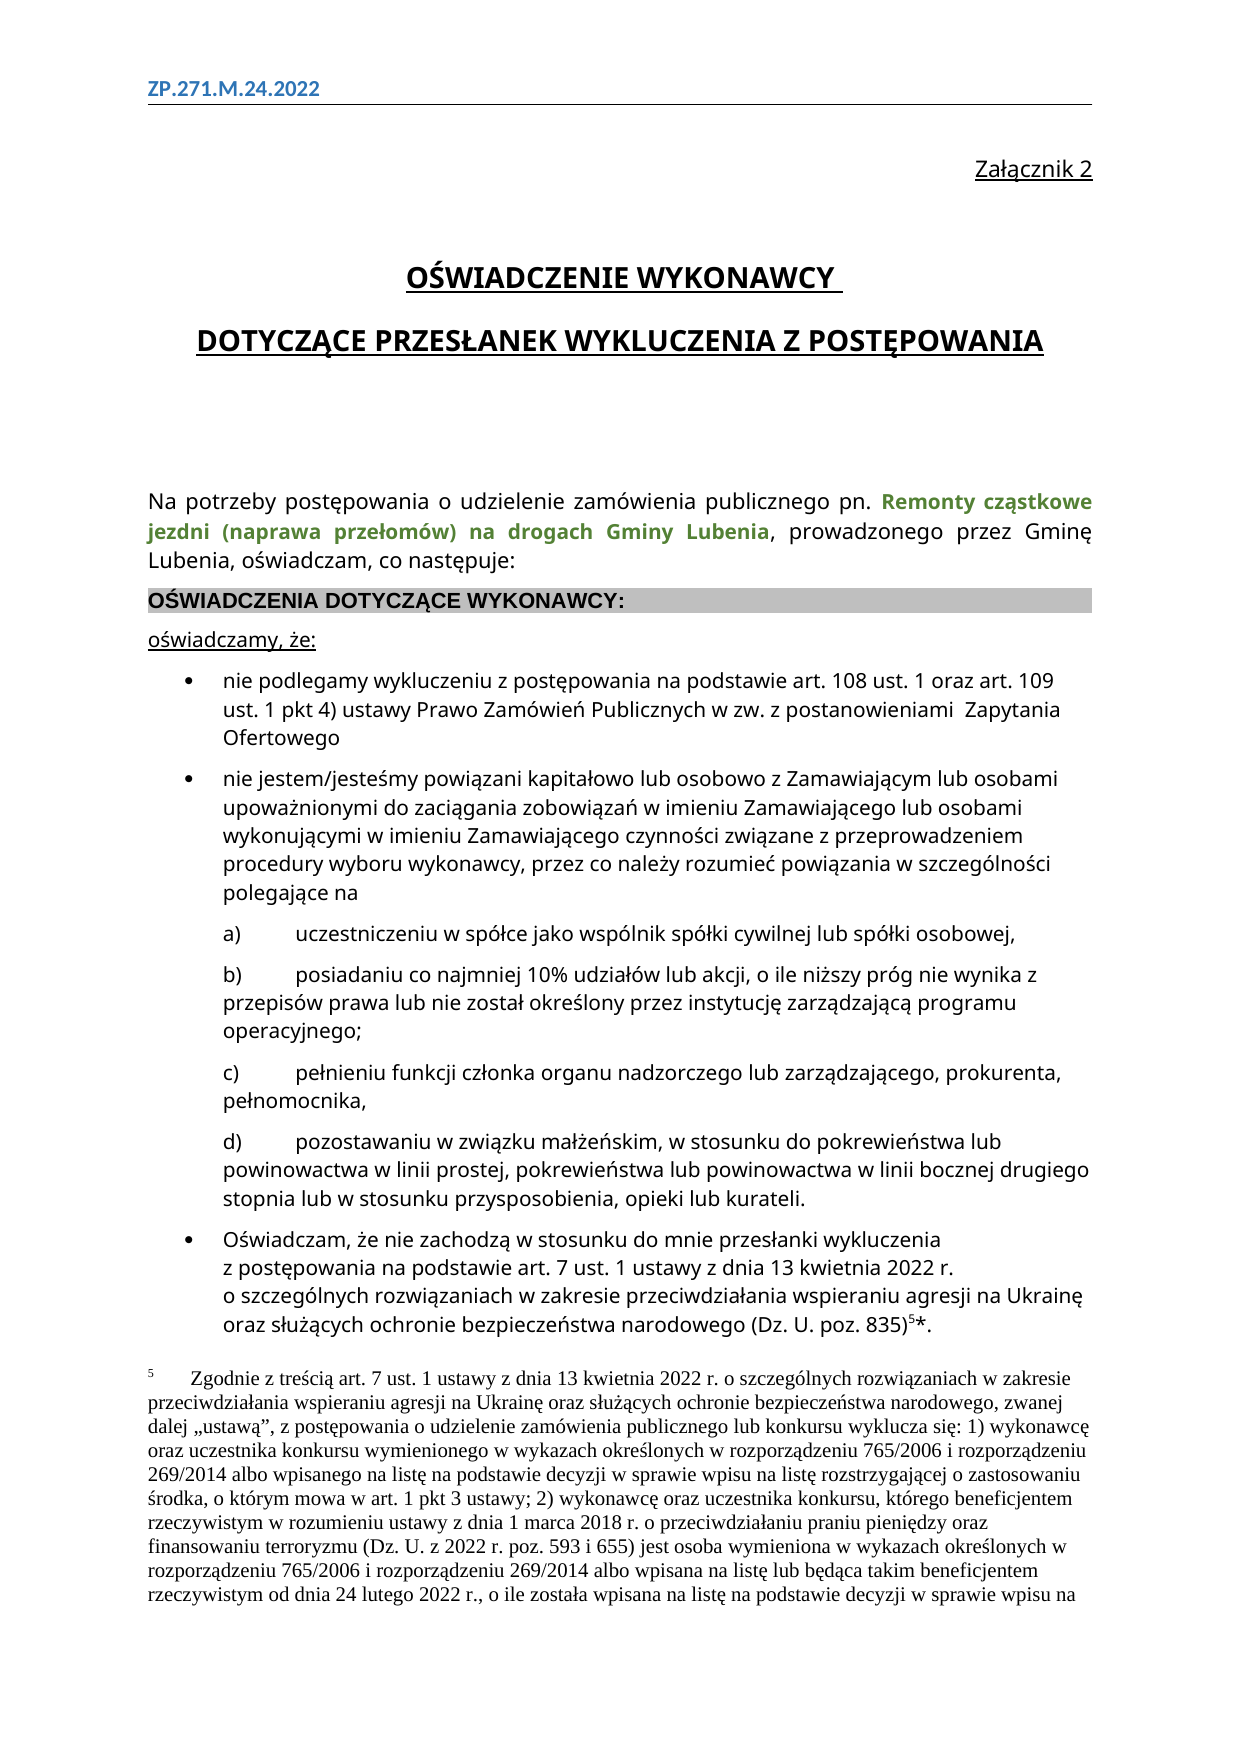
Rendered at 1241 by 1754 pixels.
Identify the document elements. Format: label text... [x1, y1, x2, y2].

text DOTYCZĄCE PRZESŁANEK WYKLUCZENIA Z POSTĘPOWANIA [148, 320, 1092, 360]
list a) uczestniczeniu w spółce jako wspólnik spółki cywilnej lub spółki osobowej, [223, 919, 1092, 947]
list d) pozostawaniu w związku małżeńskim, w stosunku do pokrewieństwa lub powinowactwa w linii prostej, pokrewieństwa lub powinowactwa w linii bocznej drugiego stopnia lub w stosunku przysposobienia, opieki lub kurateli. [223, 1127, 1092, 1212]
text OŚWIADCZENIA DOTYCZĄCE WYKONAWCY: [148, 588, 1092, 613]
list Oświadczam, że nie zachodzą w stosunku do mnie przesłanki wykluczenia [185, 1225, 1092, 1253]
list o szczególnych rozwiązaniach w zakresie przeciwdziałania wspieraniu agresji na Ukrainę oraz służących ochronie bezpieczeństwa narodowego (Dz. U. poz. 835)*. [223, 1282, 1092, 1338]
list z postępowania na podstawie art. 7 ust. 1 ustawy z dnia 13 kwietnia 2022 r. [223, 1253, 1092, 1282]
text Na potrzeby postępowania o udzielenie zamówienia publicznego pn. Remonty cząstkowe jezdni (naprawa przełomów) na drogach Gminy Lubenia, prowadzonego przez Gminę Lubenia, oświadczam, co następuje: [148, 486, 1092, 575]
list nie jestem/jesteśmy powiązani kapitałowo lub osobowo z Zamawiającym lub osobami upoważnionymi do zaciągania zobowiązań w imieniu Zamawiającego lub osobami wykonującymi w imieniu Zamawiającego czynności związane z przeprowadzeniem procedury wyboru wykonawcy, przez co należy rozumieć powiązania w szczególności polegające na [185, 764, 1092, 906]
list b) posiadaniu co najmniej 10% udziałów lub akcji, o ile niższy próg nie wynika z przepisów prawa lub nie został określony przez instytucję zarządzającą programu operacyjnego; [223, 960, 1092, 1045]
text oświadczamy, że: [148, 625, 1092, 654]
text Załącznik 2 [148, 153, 1092, 184]
list nie podlegamy wykluczeniu z postępowania na podstawie art. 108 ust. 1 oraz art. 109 ust. 1 pkt 4) ustawy Prawo Zamówień Publicznych w zw. z postanowieniami Zapytania Ofertowego [185, 666, 1092, 752]
list c) pełnieniu funkcji członka organu nadzorczego lub zarządzającego, prokurenta, pełnomocnika, [223, 1058, 1092, 1114]
text OŚWIADCZENIE WYKONAWCY [148, 258, 1092, 297]
